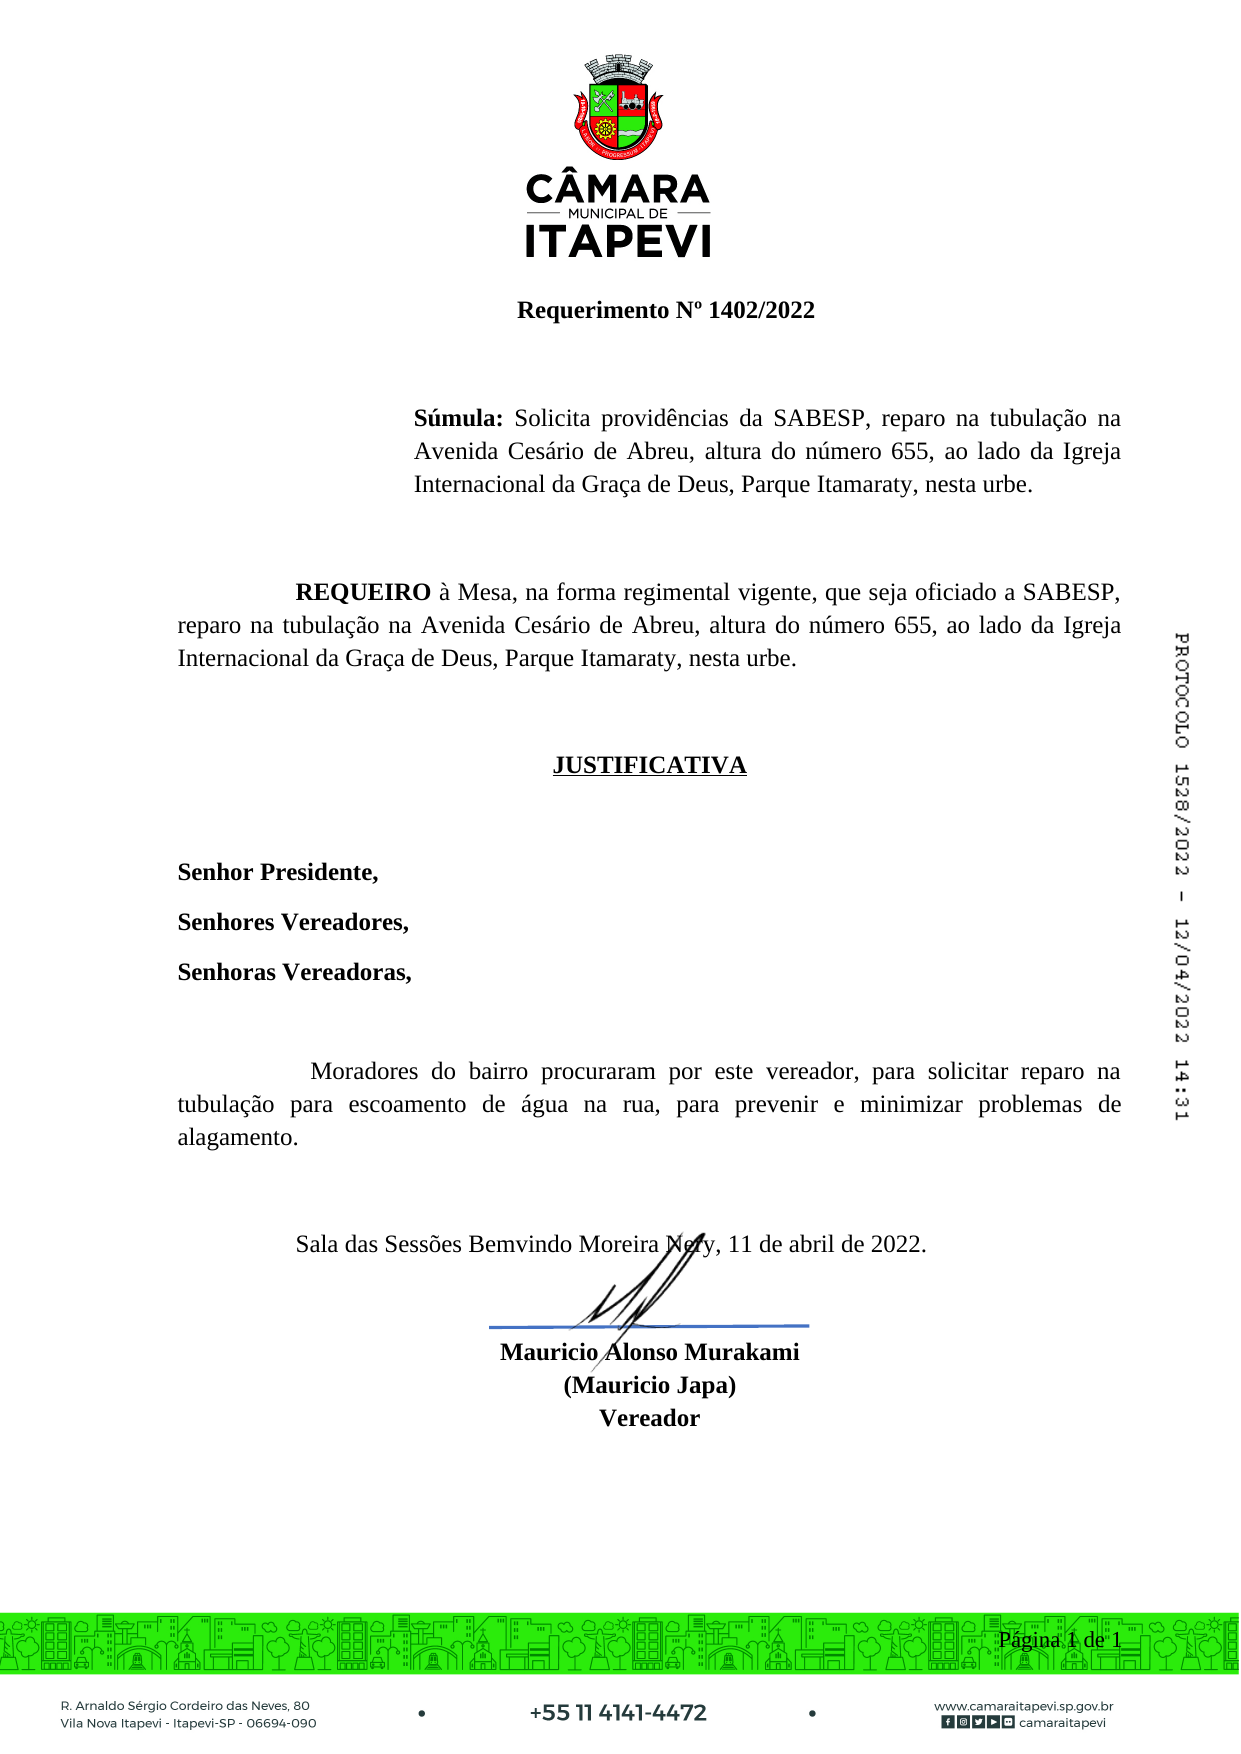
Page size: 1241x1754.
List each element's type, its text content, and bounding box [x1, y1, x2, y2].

text Sala das Sessões Bemvindo Moreira Nery, 11 de abril de 2022. [728, 1229, 1122, 1258]
text JUSTIFICATIVA [65, 750, 1122, 778]
picture [0, 0, 1239, 1754]
text REQUEIRO à Mesa, na forma regimental vigente, que seja oficiado a SABESP, reparo na tubulação na Avenida Cesário de Abreu, altura do número 655, ao lado da Igreja Internacional da Graça de Deus, Parque Itamaraty, nesta urbe. [177, 577, 1122, 672]
text Senhoras Vereadoras, [177, 957, 1122, 985]
text Senhor Presidente, [177, 857, 1122, 886]
text Senhores Vereadores, [177, 907, 1122, 936]
text Requerimento Nº 1402/2022 [398, 295, 1122, 324]
text Mauricio Alonso Murakami (Mauricio Japa) Vereador [177, 1337, 1122, 1432]
text Sala das Sessões Bemvindo Moreira Nery, 11 de abril de 2022. [177, 1229, 550, 1258]
text Moradores do bairro procuraram por este vereador, para solicitar reparo na tubulação para escoamento de água na rua, para prevenir e minimizar problemas de alagamento. [177, 1056, 1122, 1151]
text Súmula: Solicita providências da SABESP, reparo na tubulação na Avenida Cesário de Abreu, altura do número 655, ao lado da Igreja Internacional da Graça de Deus, Parque Itamaraty, nesta urbe. [413, 403, 1122, 498]
